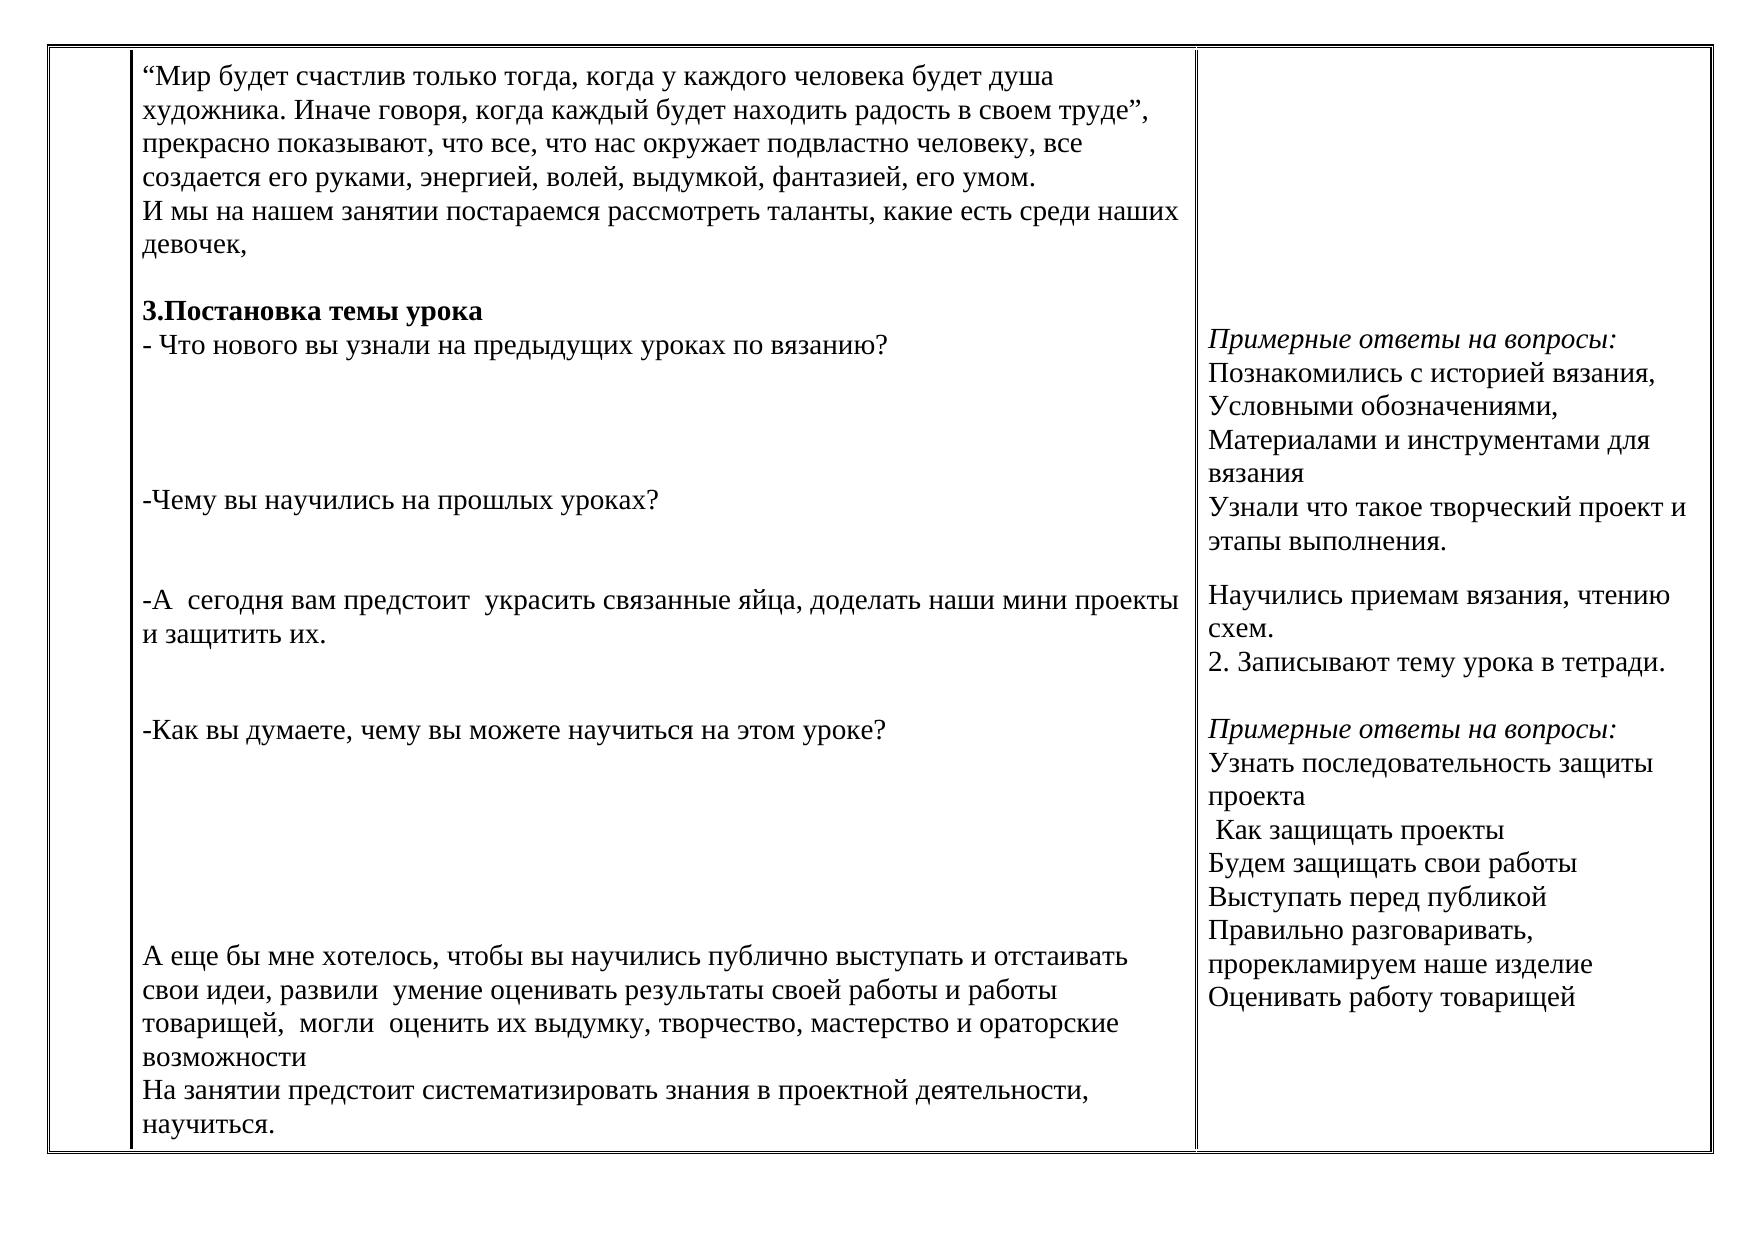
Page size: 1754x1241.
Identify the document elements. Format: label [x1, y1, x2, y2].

table_cell [1197, 48, 1710, 1151]
table_cell [131, 48, 1197, 1151]
